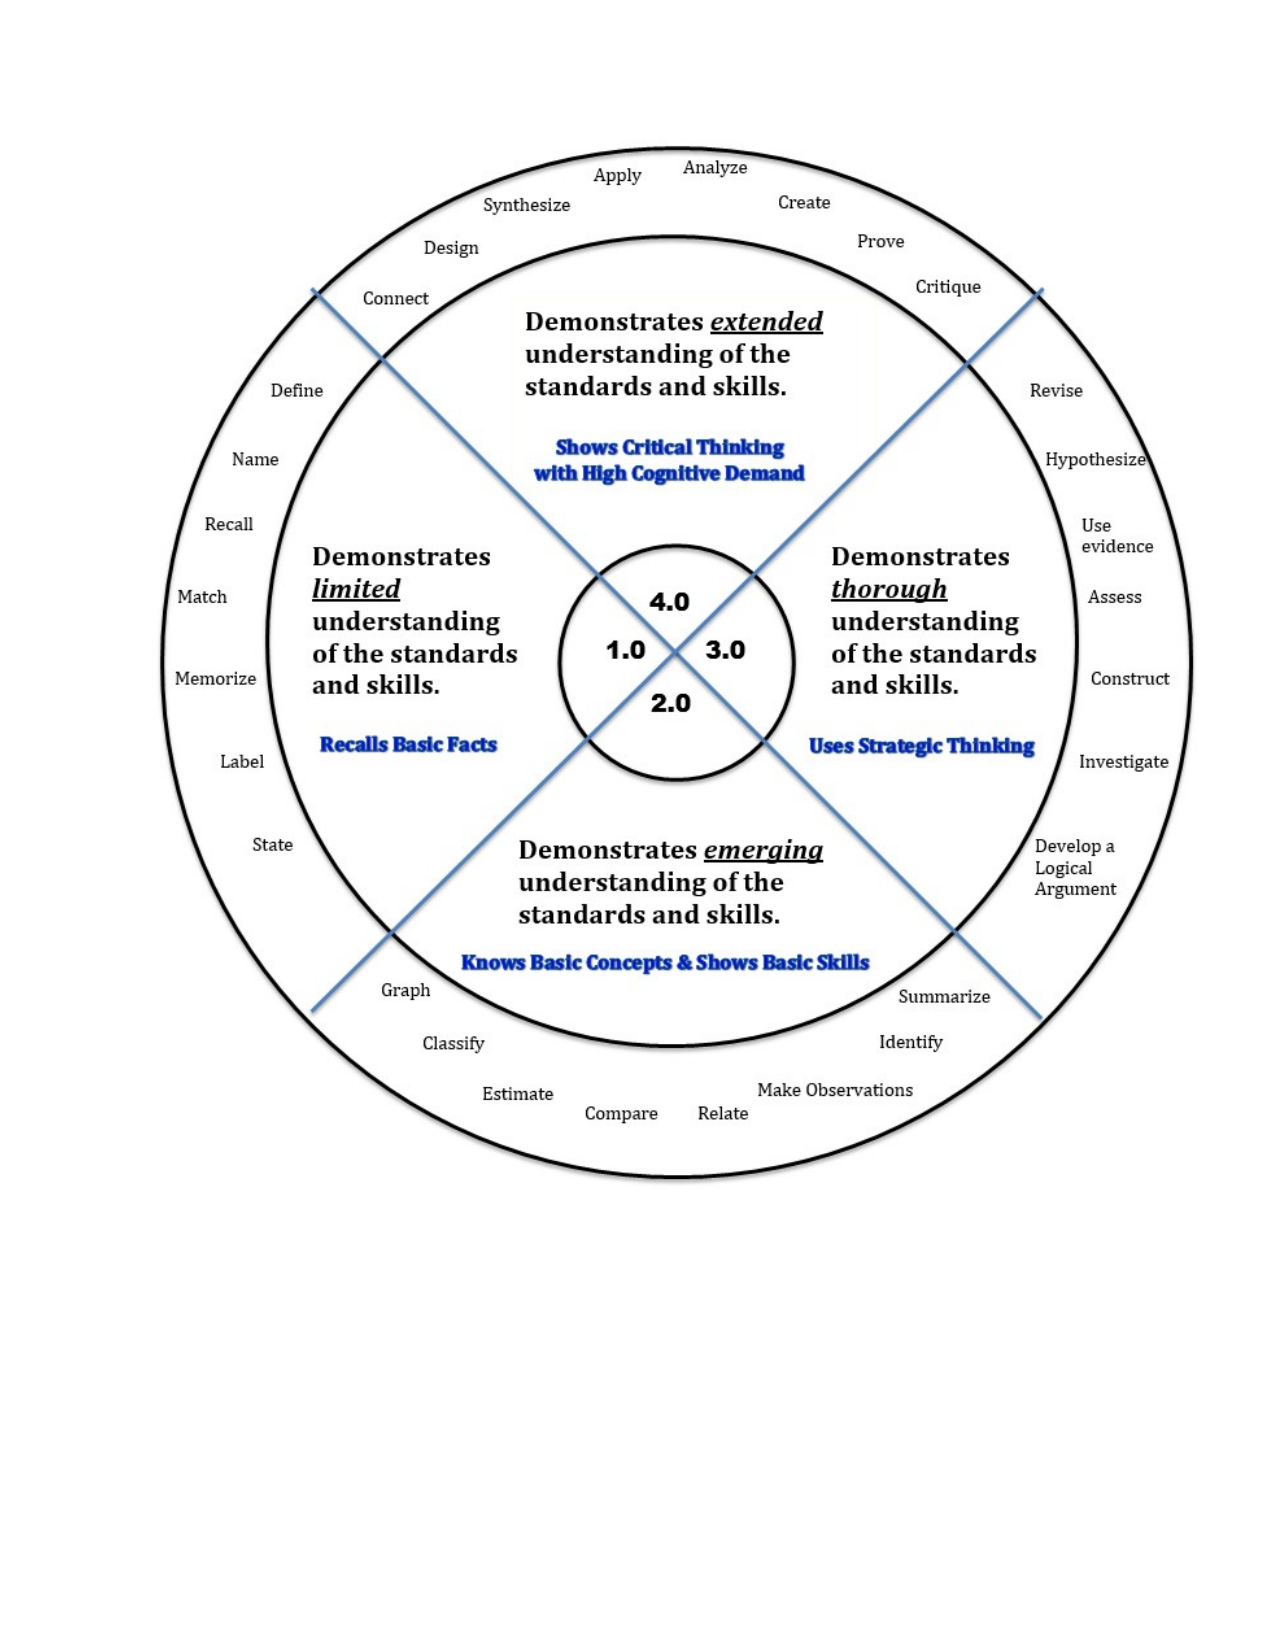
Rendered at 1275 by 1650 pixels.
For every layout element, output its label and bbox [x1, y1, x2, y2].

picture [150, 120, 1200, 1226]
